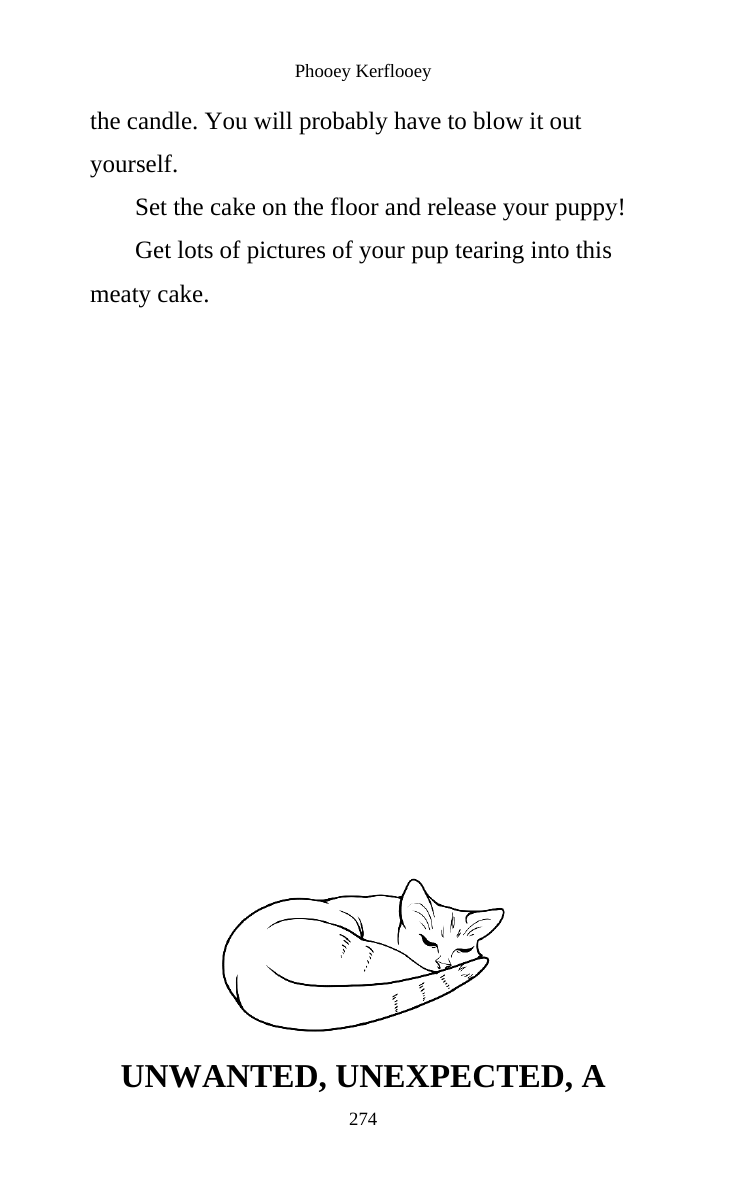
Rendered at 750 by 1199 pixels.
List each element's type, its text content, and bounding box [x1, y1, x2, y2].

text Set the cake on the floor and release your puppy! [90, 192, 636, 221]
picture [212, 853, 514, 1057]
title Unwanted, Unexpected, A Whisper, A Gift [90, 1056, 636, 1095]
text Get lots of pictures of your pup tearing into this meaty cake. [90, 236, 636, 307]
